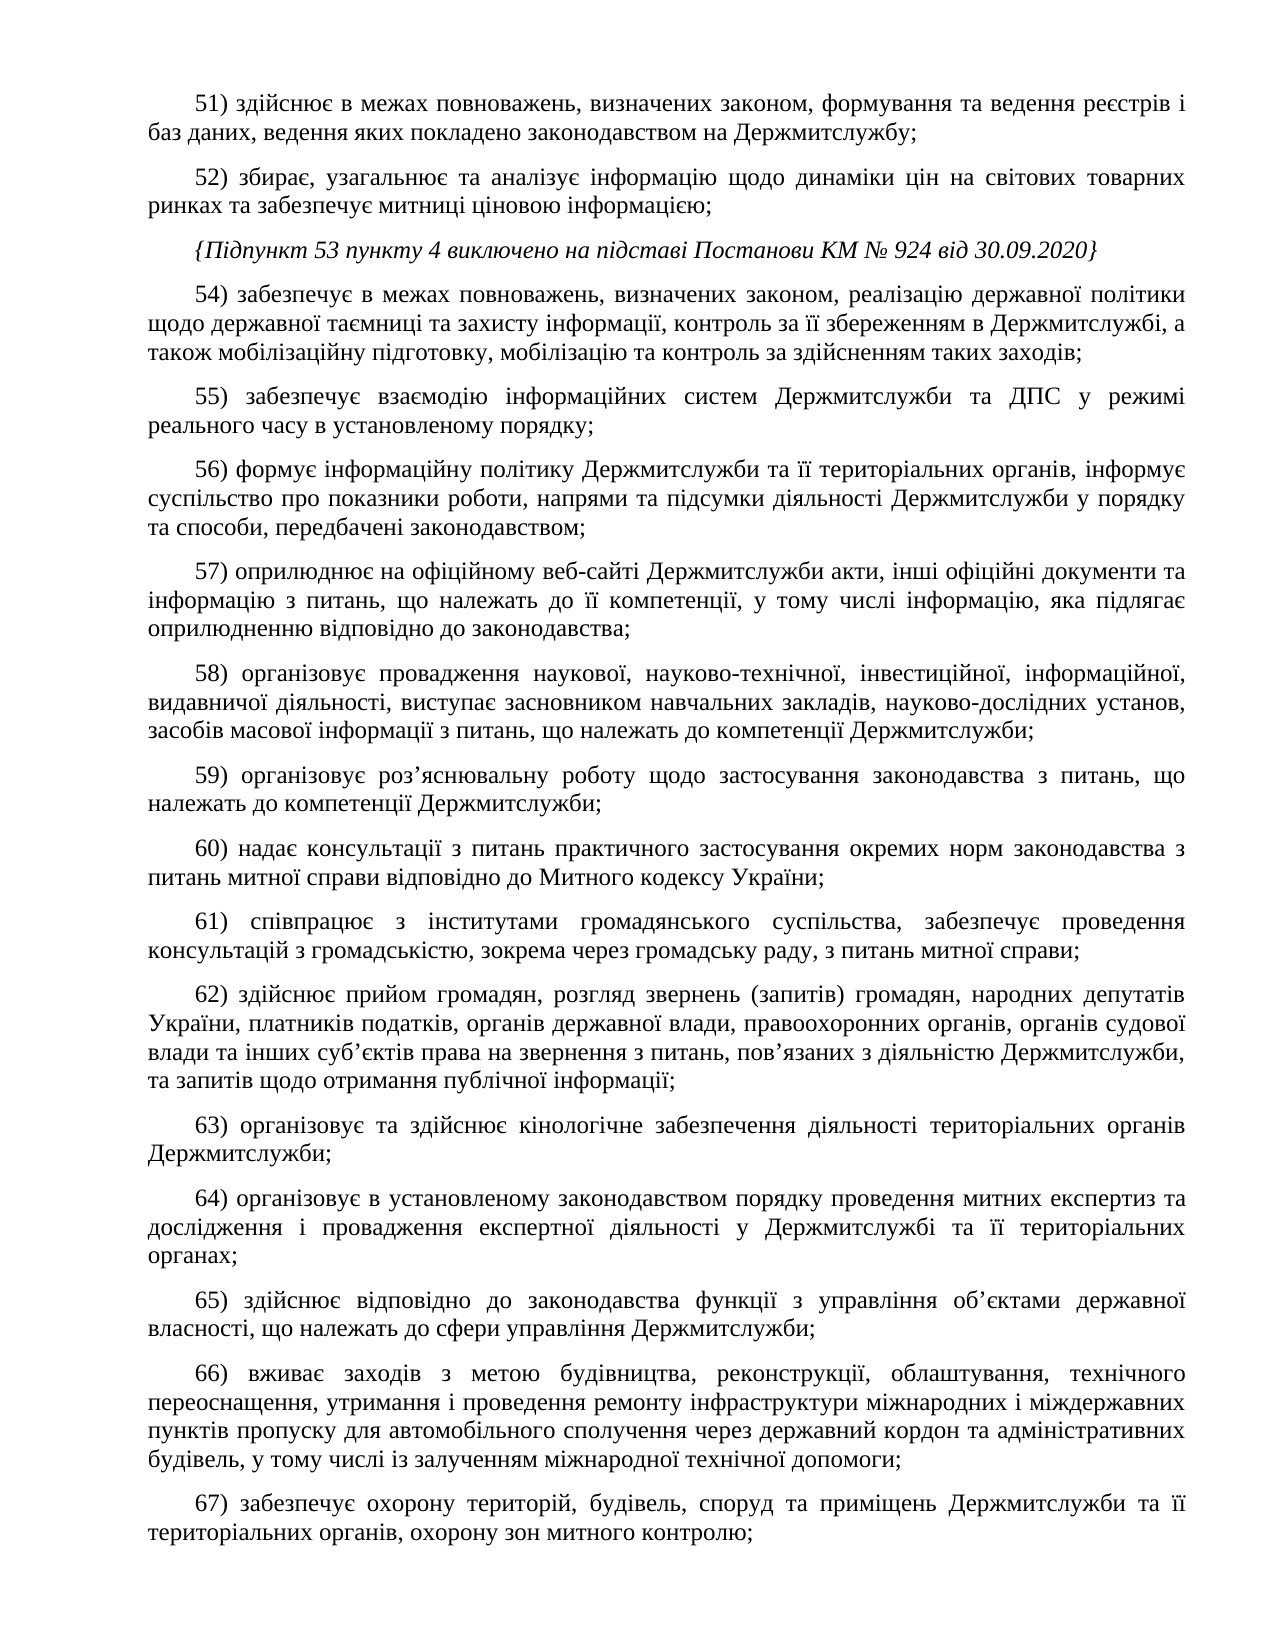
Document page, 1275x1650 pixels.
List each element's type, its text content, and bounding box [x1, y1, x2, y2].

text 67) забезпечує охорону територій, будівель, споруд та приміщень Держмитслужби та її територіальних органів, охорону зон митного контролю; [148, 1488, 1186, 1546]
text 51) здійснює в межах повноважень, визначених законом, формування та ведення реєстрів і баз даних, ведення яких покладено законодавством на Держмитслужбу; [148, 88, 1186, 146]
text 57) оприлюднює на офіційному веб-сайті Держмитслужби акти, інші офіційні документи та інформацію з питань, що належать до її компетенції, у тому числі інформацію, яка підлягає оприлюдненню відповідно до законодавства; [148, 556, 1186, 642]
text 62) здійснює прийом громадян, розгляд звернень (запитів) громадян, народних депутатів України, платників податків, органів державної влади, правоохоронних органів, органів судової влади та інших суб’єктів права на звернення з питань, пов’язаних з діяльністю Держмитслужби, та запитів щодо отримання публічної інформації; [148, 979, 1186, 1094]
text 66) вживає заходів з метою будівництва, реконструкції, облаштування, технічного переоснащення, утримання і проведення ремонту інфраструктури міжнародних і міждержавних пунктів пропуску для автомобільного сполучення через державний кордон та адміністративних будівель, у тому числі із залученням міжнародної технічної допомоги; [148, 1358, 1186, 1473]
text 63) організовує та здійснює кінологічне забезпечення діяльності територіальних органів Держмитслужби; [148, 1110, 1186, 1167]
text 56) формує інформаційну політику Держмитслужби та її територіальних органів, інформує суспільство про показники роботи, напрями та підсумки діяльності Держмитслужби у порядку та способи, передбачені законодавством; [148, 454, 1186, 540]
text 60) надає консультації з питань практичного застосування окремих норм законодавства з питань митної справи відповідно до Митного кодексу України; [148, 833, 1186, 890]
text 54) забезпечує в межах повноважень, визначених законом, реалізацію державної політики щодо державної таємниці та захисту інформації, контроль за її збереженням в Держмитслужбі, а також мобілізаційну підготовку, мобілізацію та контроль за здійсненням таких заходів; [148, 279, 1186, 365]
text {Підпункт 53 пункту 4 виключено на підставі Постанови КМ № 924 від 30.09.2020} [148, 235, 1186, 263]
text 65) здійснює відповідно до законодавства функції з управління об’єктами державної власності, що належать до сфери управління Держмитслужби; [148, 1285, 1186, 1342]
text 55) забезпечує взаємодію інформаційних систем Держмитслужби та ДПС у режимі реального часу в установленому порядку; [148, 381, 1186, 438]
text 59) організовує роз’яснювальну роботу щодо застосування законодавства з питань, що належать до компетенції Держмитслужби; [148, 760, 1186, 817]
text 52) збирає, узагальнює та аналізує інформацію щодо динаміки цін на світових товарних ринках та забезпечує митниці ціновою інформацією; [148, 162, 1186, 219]
text 58) організовує провадження наукової, науково-технічної, інвестиційної, інформаційної, видавничої діяльності, виступає засновником навчальних закладів, науково-дослідних установ, засобів масової інформації з питань, що належать до компетенції Держмитслужби; [148, 658, 1186, 744]
text 61) співпрацює з інститутами громадянського суспільства, забезпечує проведення консультацій з громадськістю, зокрема через громадську раду, з питань митної справи; [148, 906, 1186, 963]
text 64) організовує в установленому законодавством порядку проведення митних експертиз та дослідження і провадження експертної діяльності у Держмитслужбі та її територіальних органах; [148, 1183, 1186, 1269]
